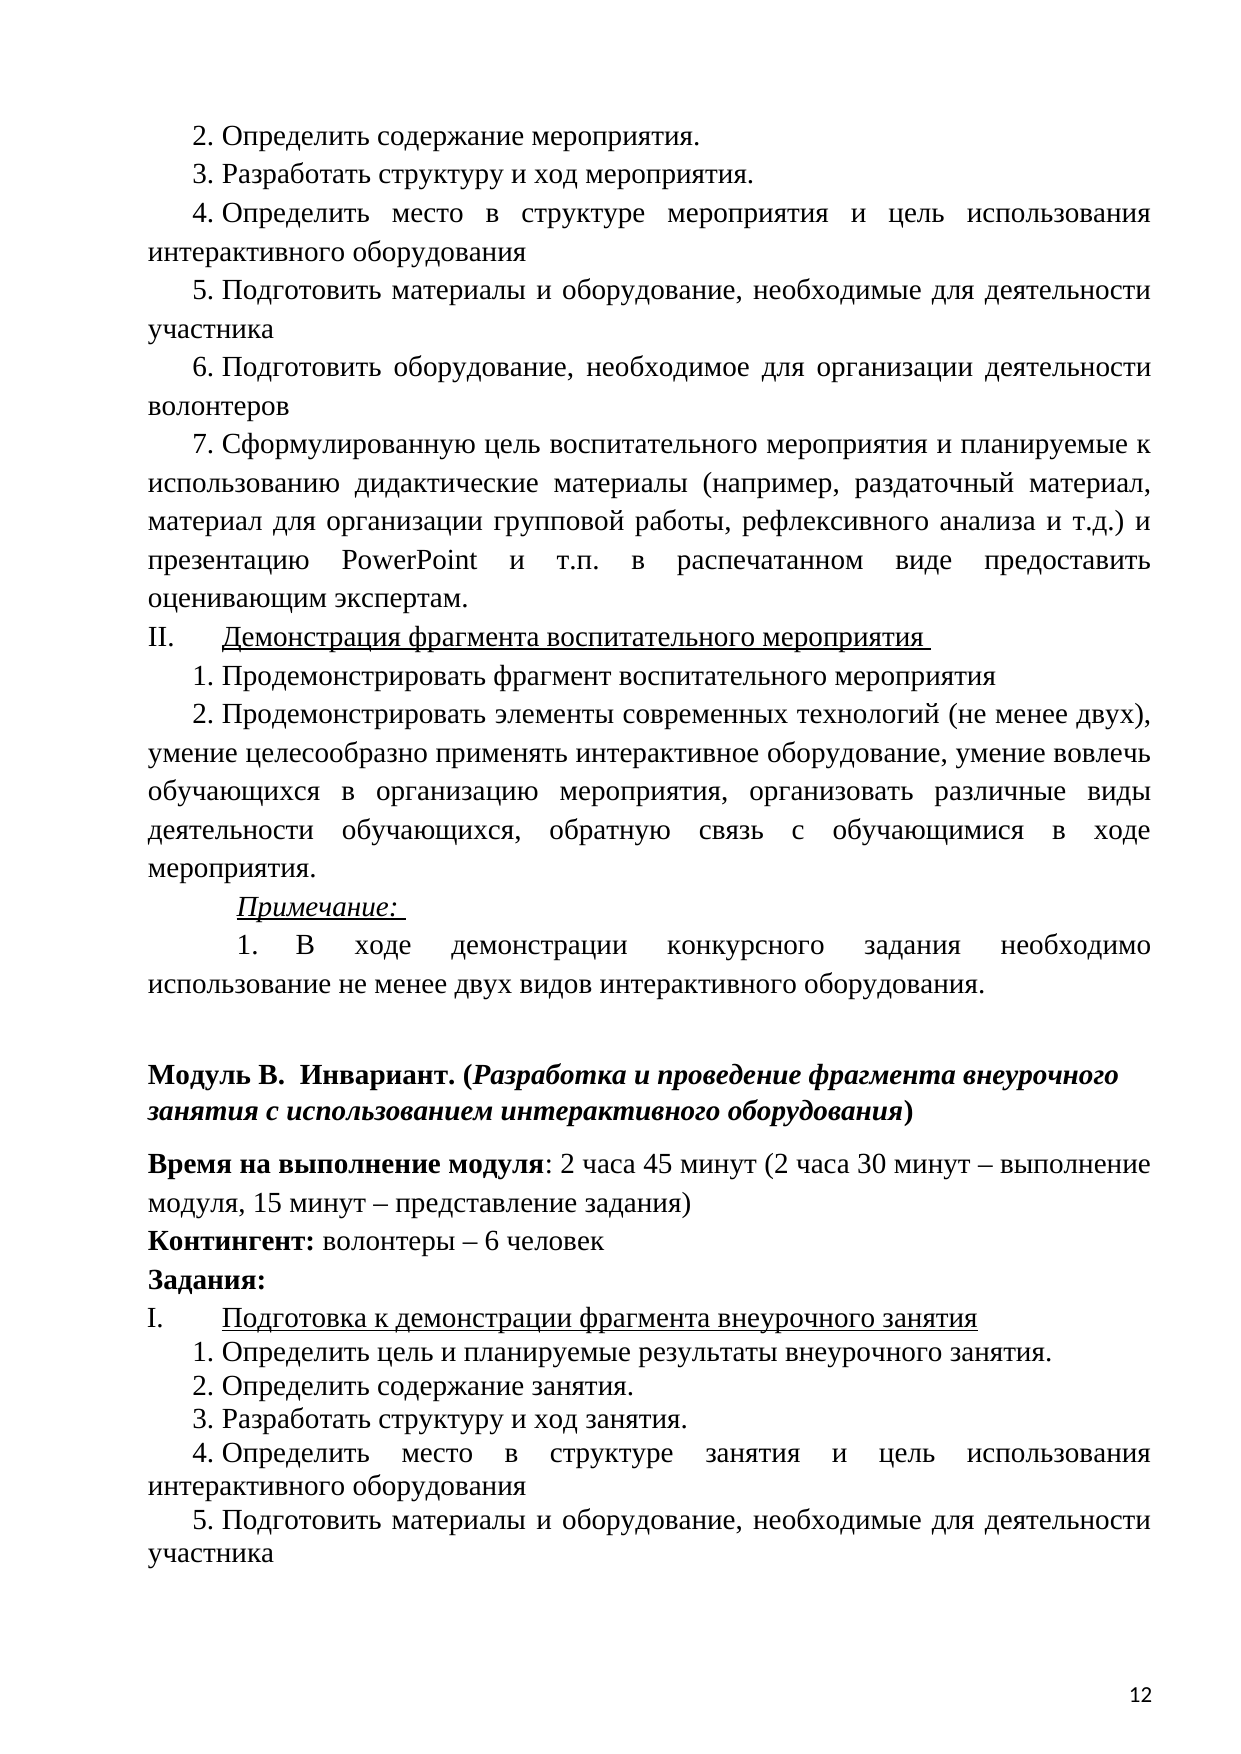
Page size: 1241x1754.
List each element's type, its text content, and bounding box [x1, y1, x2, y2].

text Контингент: волонтеры – 6 человек [148, 1223, 1152, 1257]
text Время на выполнение модуля: 2 часа 45 минут (2 часа 30 минут – выполнение модуля, 15 минут – представление задания) [148, 1146, 1152, 1218]
list Подготовка к демонстрации фрагмента внеурочного занятия [147, 1301, 1152, 1334]
list Определить содержание занятия. [148, 1368, 1152, 1401]
list Подготовить материалы и оборудование, необходимые для деятельности участника [148, 272, 1152, 344]
text 1. В ходе демонстрации конкурсного задания необходимо использование не менее двух видов интерактивного оборудования. [148, 927, 1152, 999]
list Подготовить оборудование, необходимое для организации деятельности волонтеров [148, 349, 1152, 421]
text 2. Продемонстрировать элементы современных технологий (не менее двух), умение целесообразно применять интерактивное оборудование, умение вовлечь обучающихся в организацию мероприятия, организовать различные виды деятельности обучающихся, обратную связь с обучающимися в ходе мероприятия. [148, 696, 1152, 884]
text 1. Продемонстрировать фрагмент воспитательного мероприятия [148, 658, 1152, 691]
text Примечание: [148, 889, 1152, 922]
list Разработать структуру и ход занятия. [148, 1401, 1152, 1435]
text Модуль В. Инвариант. (Разработка и проведение фрагмента внеурочного занятия c использованием интерактивного оборудования) [148, 1057, 1152, 1127]
list Подготовить материалы и оборудование, необходимые для деятельности участника [148, 1502, 1152, 1569]
list Сформулированную цель воспитательного мероприятия и планируемые к использованию дидактические материалы (например, раздаточный материал, материал для организации групповой работы, рефлексивного анализа и т.д.) и презентацию PowerPoint и т.п. в распечатанном виде предоставить оценивающим экспертам. [148, 426, 1152, 614]
text Задания: [148, 1262, 1152, 1296]
list Определить содержание мероприятия. [148, 118, 1152, 152]
list Определить место в структуре мероприятия и цель использования интерактивного оборудования [148, 195, 1152, 267]
text II. Демонстрация фрагмента воспитательного мероприятия [148, 619, 1152, 653]
list Определить цель и планируемые результаты внеурочного занятия. [148, 1334, 1152, 1368]
list Определить место в структуре занятия и цель использования интерактивного оборудования [148, 1435, 1152, 1502]
list Разработать структуру и ход мероприятия. [148, 157, 1152, 190]
